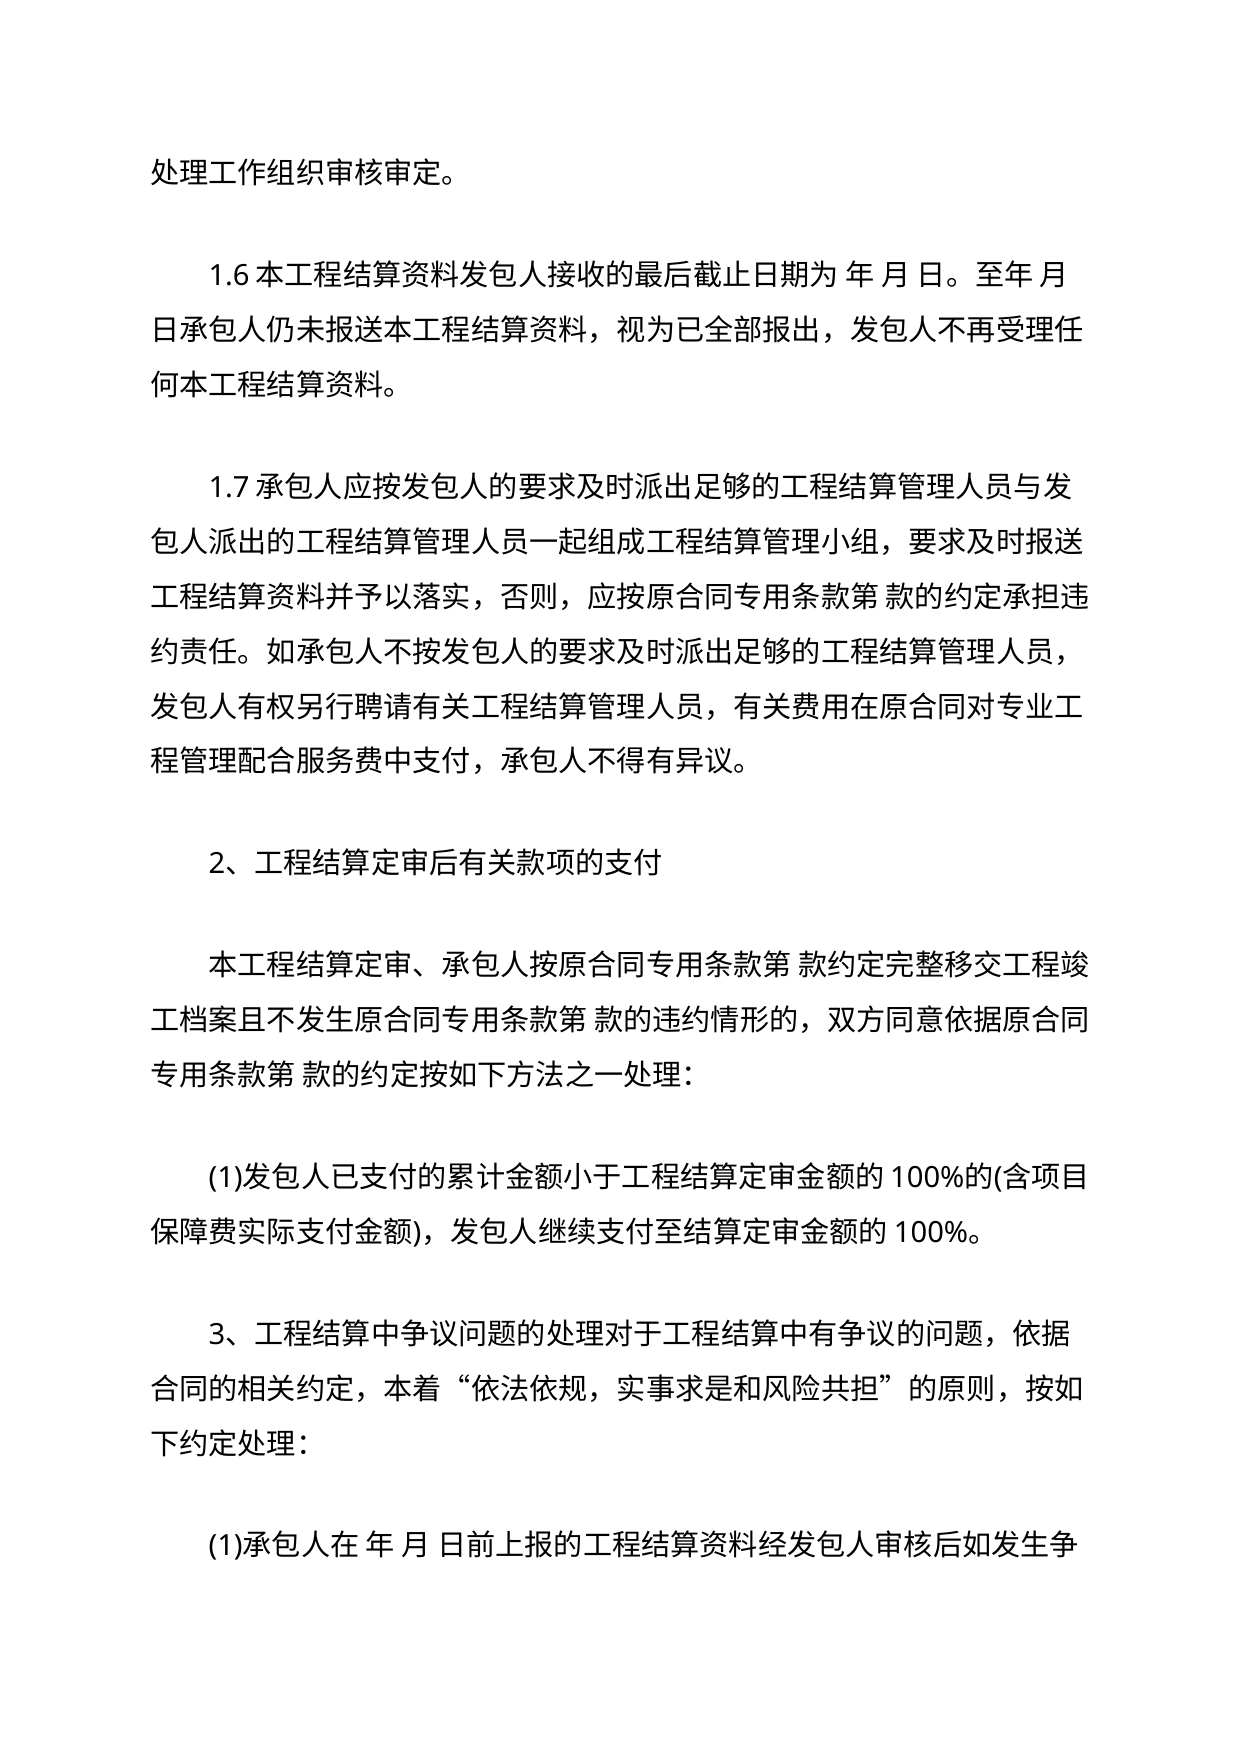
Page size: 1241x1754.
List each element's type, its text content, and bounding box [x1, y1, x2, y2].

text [150, 150, 1090, 192]
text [150, 1522, 1090, 1564]
text 2、工程结算定审后有关款项的支付 [150, 840, 1090, 882]
text 1.7承包人应按发包人的要求及时派出足够的工程结算管理人员与发包人派出的工程结算管理人员一起组成工程结算管理小组，要求及时报送工程结算资料并予以落实，否则，应按原合同专用条款第 款的约定承担违约责任。如承包人不按发包人的要求及时派出足够的工程结算管理人员，发包人有权另行聘请有关工程结算管理人员，有关费用在原合同对专业工程管理配合服务费中支付，承包人不得有异议。 [150, 463, 1090, 780]
text 3、工程结算中争议问题的处理对于工程结算中有争议的问题，依据合同的相关约定，本着“依法依规，实事求是和风险共担”的原则，按如下约定处理： [150, 1310, 1090, 1462]
text 1.6本工程结算资料发包人接收的最后截止日期为 年 月 日。至年 月 日承包人仍未报送本工程结算资料，视为已全部报出，发包人不再受理任何本工程结算资料。 [150, 252, 1090, 404]
text (1)发包人已支付的累计金额小于工程结算定审金额的100%的(含项目保障费实际支付金额)，发包人继续支付至结算定审金额的100%。 [150, 1153, 1090, 1251]
text 本工程结算定审、承包人按原合同专用条款第 款约定完整移交工程竣工档案且不发生原合同专用条款第 款的违约情形的，双方同意依据原合同专用条款第 款的约定按如下方法之一处理： [150, 942, 1090, 1094]
